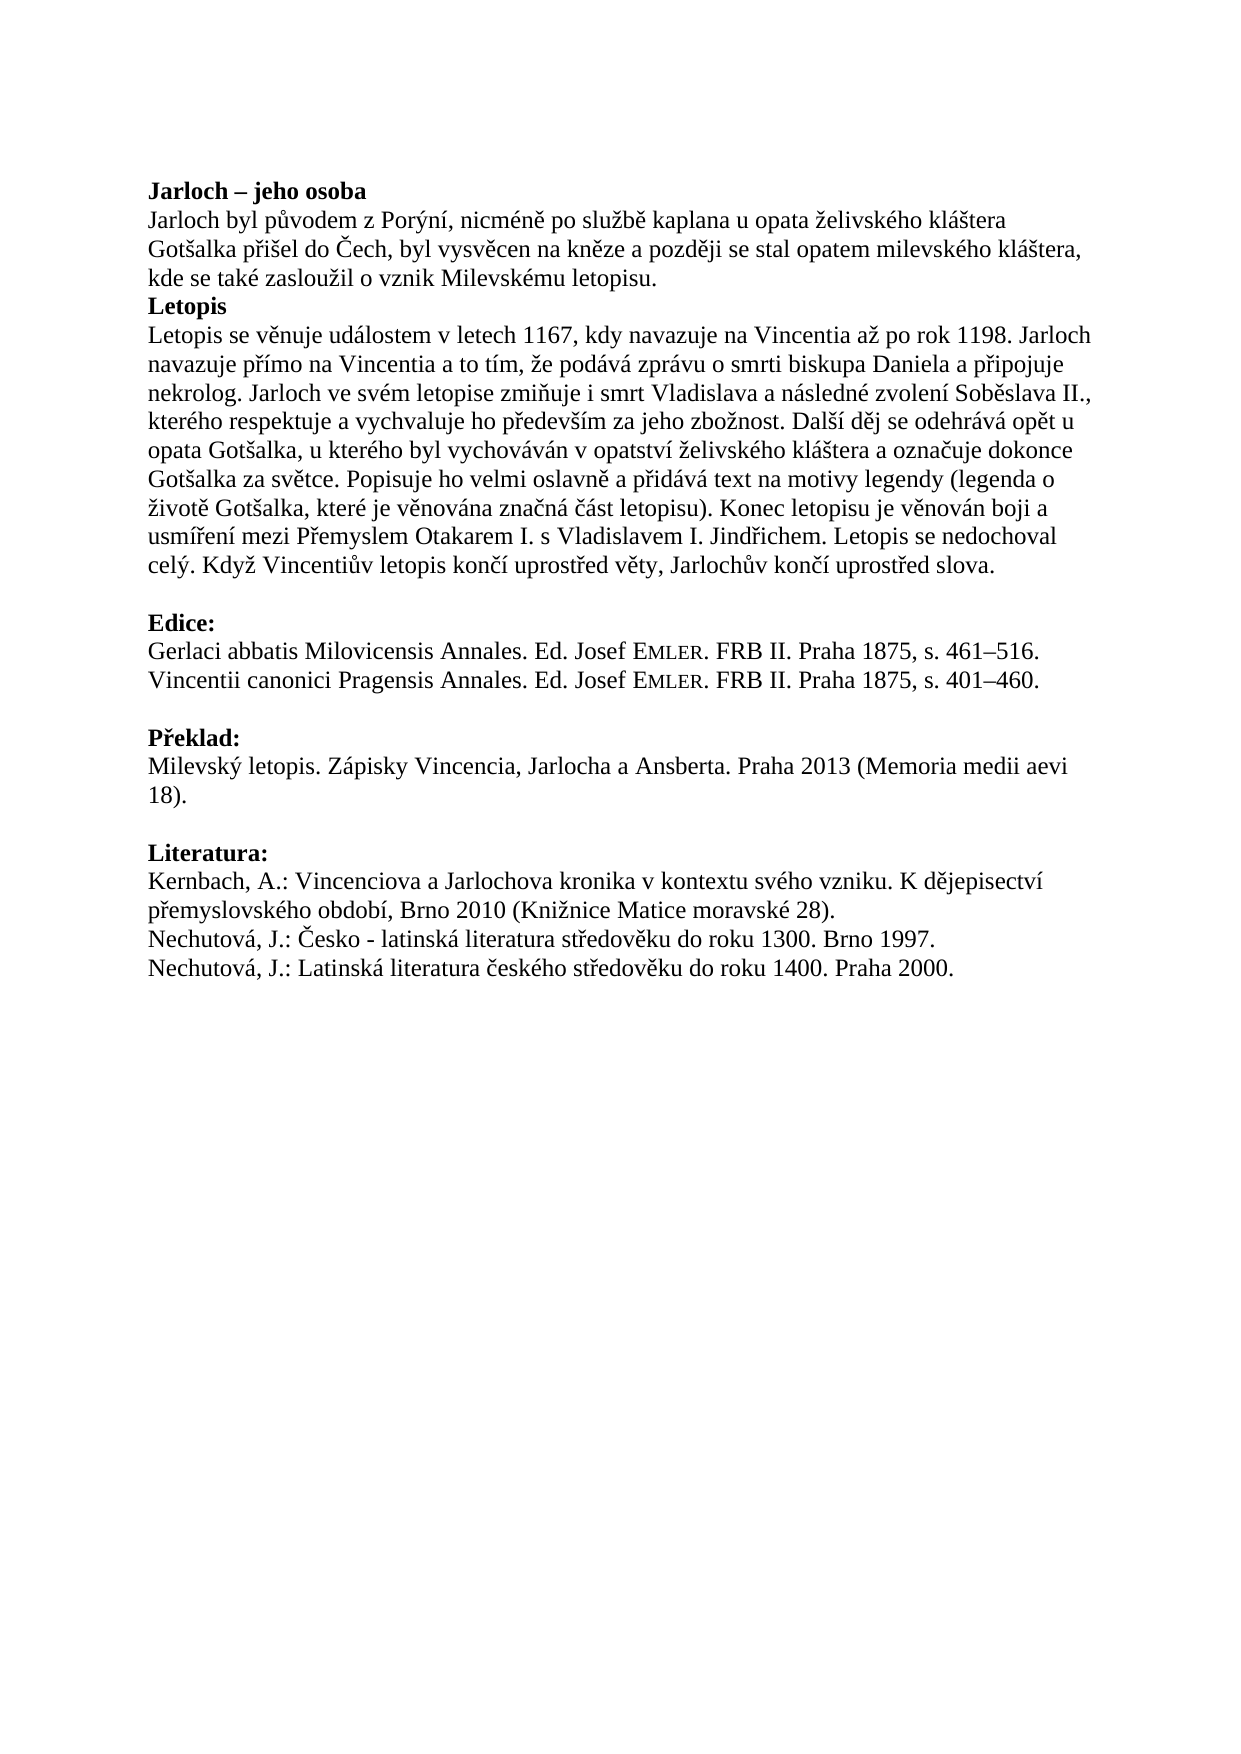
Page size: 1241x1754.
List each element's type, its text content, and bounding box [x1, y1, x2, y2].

text Letopis se věnuje událostem v letech 1167, kdy navazuje na Vincentia až po rok 1198. Jarloch navazuje přímo na Vincentia a to tím, že podává zprávu o smrti biskupa Daniela a připojuje nekrolog. Jarloch ve svém letopise zmiňuje i smrt Vladislava a následné zvolení Soběslava II., kterého respektuje a vychvaluje ho především za jeho zbožnost. Další děj se odehrává opět u opata Gotšalka, u kterého byl vychováván v opatství želivského kláštera a označuje dokonce Gotšalka za světce. Popisuje ho velmi oslavně a přidává text na motivy legendy (legenda o životě Gotšalka, které je věnována značná část letopisu). Konec letopisu je věnován boji a usmíření mezi Přemyslem Otakarem I. s Vladislavem I. Jindřichem. Letopis se nedochoval celý. Když Vincentiův letopis končí uprostřed věty, Jarlochův končí uprostřed slova. [148, 320, 1093, 579]
text Nechutová, J.: Česko - latinská literatura středověku do roku 1300. Brno 1997. [148, 924, 1093, 953]
text Jarloch – jeho osoba [148, 176, 1093, 205]
text Nechutová, J.: Latinská literatura českého středověku do roku 1400. Praha 2000. [148, 953, 1093, 981]
text Překlad: [148, 723, 1093, 751]
text Vincentii canonici Pragensis Annales. Ed. Josef Emler. FRB II. Praha 1875, s. 401–460. [148, 665, 1093, 694]
text Literatura: [148, 838, 1093, 866]
text Kernbach, A.: Vincenciova a Jarlochova kronika v kontextu svého vzniku. K dějepisectví přemyslovského období, Brno 2010 (Knižnice Matice moravské 28). [148, 866, 1093, 924]
text Letopis [148, 291, 1093, 320]
text Jarloch byl původem z Porýní, nicméně po službě kaplana u opata želivského kláštera Gotšalka přišel do Čech, byl vysvěcen na kněze a později se stal opatem milevského kláštera, kde se také zasloužil o vznik Milevskému letopisu. [148, 205, 1093, 291]
text Milevský letopis. Zápisky Vincencia, Jarlocha a Ansberta. Praha 2013 (Memoria medii aevi 18). [148, 751, 1093, 809]
text Edice: [148, 608, 1093, 636]
text Gerlaci abbatis Milovicensis Annales. Ed. Josef Emler. FRB II. Praha 1875, s. 461–516. [148, 636, 1093, 665]
